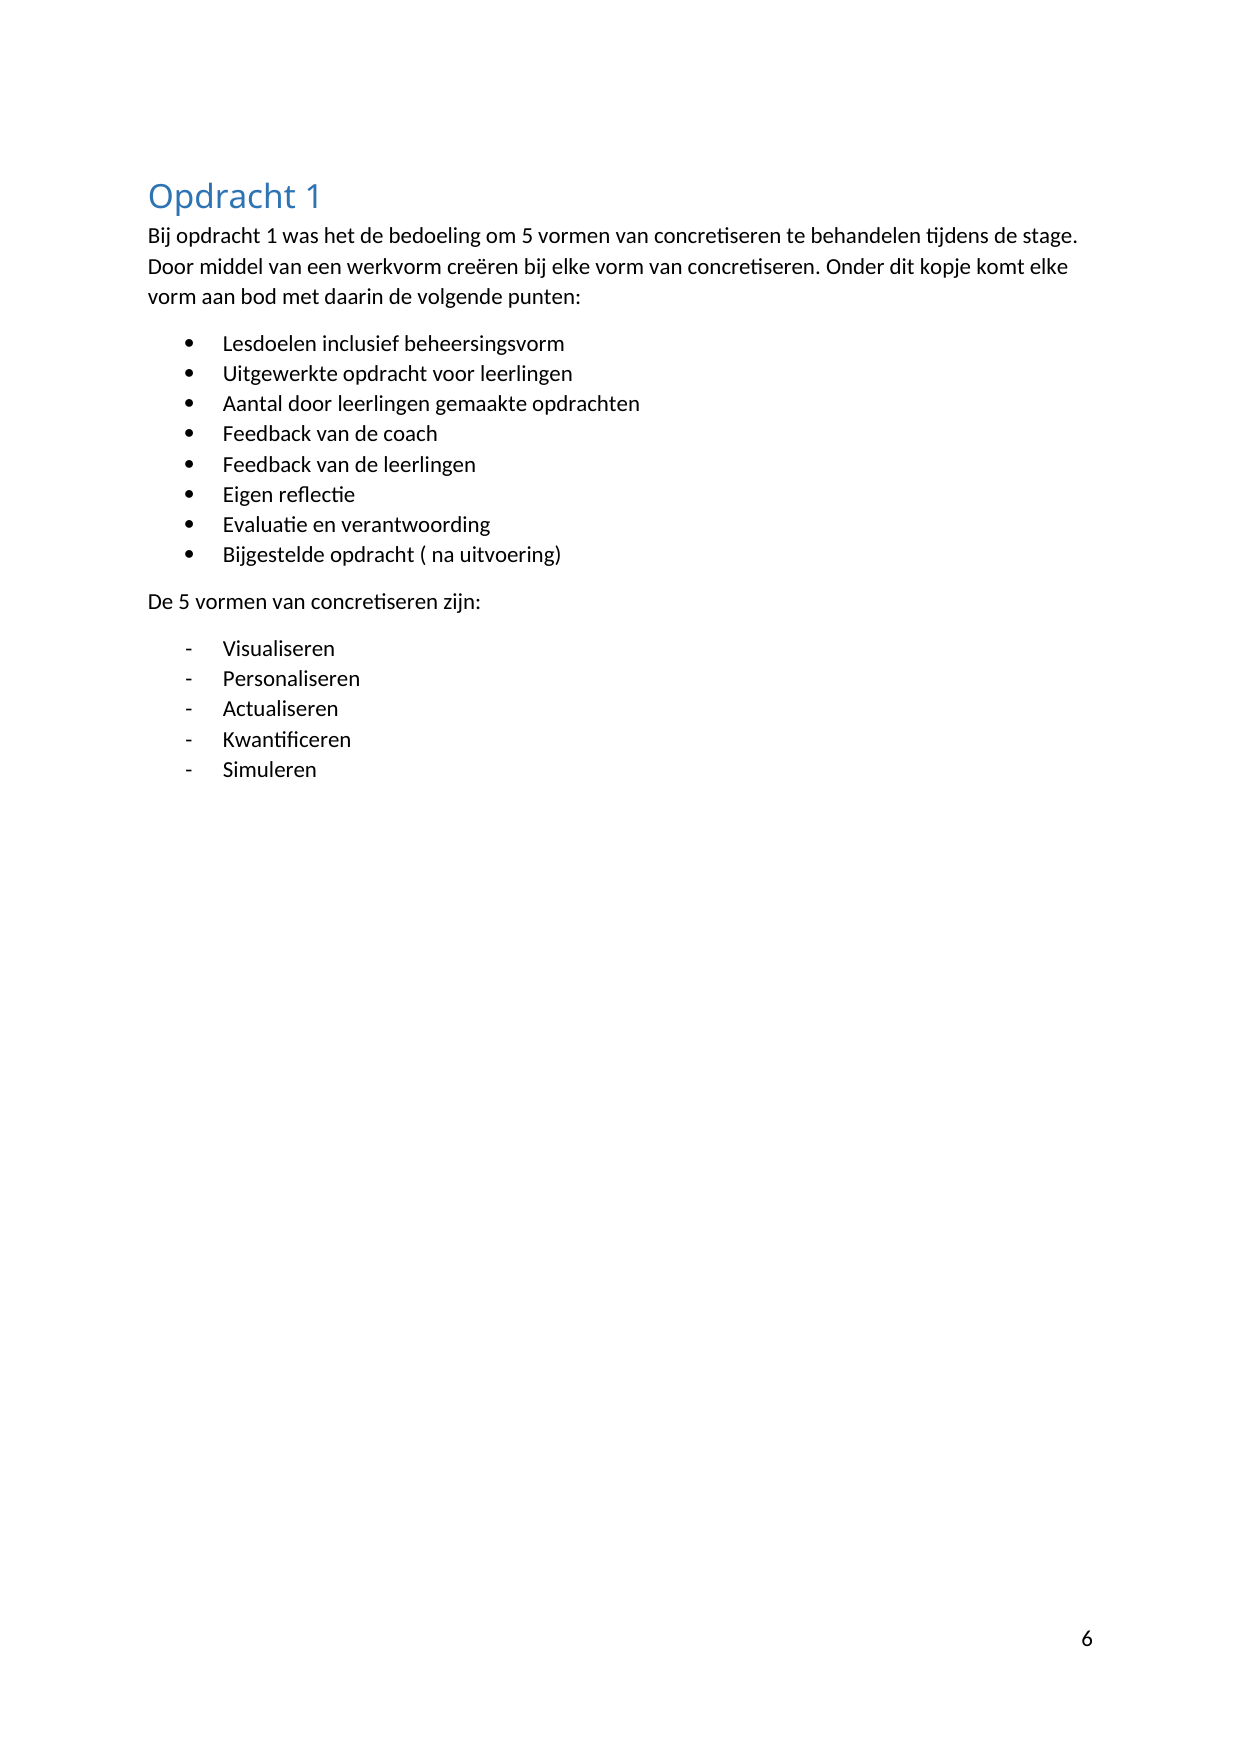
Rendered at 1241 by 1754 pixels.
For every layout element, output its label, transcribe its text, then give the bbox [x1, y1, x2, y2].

list Lesdoelen inclusief beheersingsvorm [185, 329, 1093, 357]
list Feedback van de coach [185, 419, 1093, 447]
list Kwantificeren [185, 725, 1093, 753]
list Bijgestelde opdracht ( na uitvoering) [185, 540, 1093, 568]
list Feedback van de leerlingen [185, 450, 1093, 478]
list Actualiseren [185, 694, 1093, 722]
list Personaliseren [185, 664, 1093, 692]
subtitle Opdracht 1 [148, 173, 1093, 218]
list Eigen reflectie [185, 480, 1093, 508]
list Simuleren [185, 755, 1093, 783]
text Bij opdracht 1 was het de bedoeling om 5 vormen van concretiseren te behandelen tijdens de stage. Door middel van een werkvorm creëren bij elke vorm van concretiseren. Onder dit kopje komt elke vorm aan bod met daarin de volgende punten: [148, 222, 1093, 310]
list Visualiseren [185, 634, 1093, 662]
text De 5 vormen van concretiseren zijn: [148, 587, 1093, 615]
list Aantal door leerlingen gemaakte opdrachten [185, 389, 1093, 417]
list Uitgewerkte opdracht voor leerlingen [185, 359, 1093, 387]
list Evaluatie en verantwoording [185, 510, 1093, 538]
